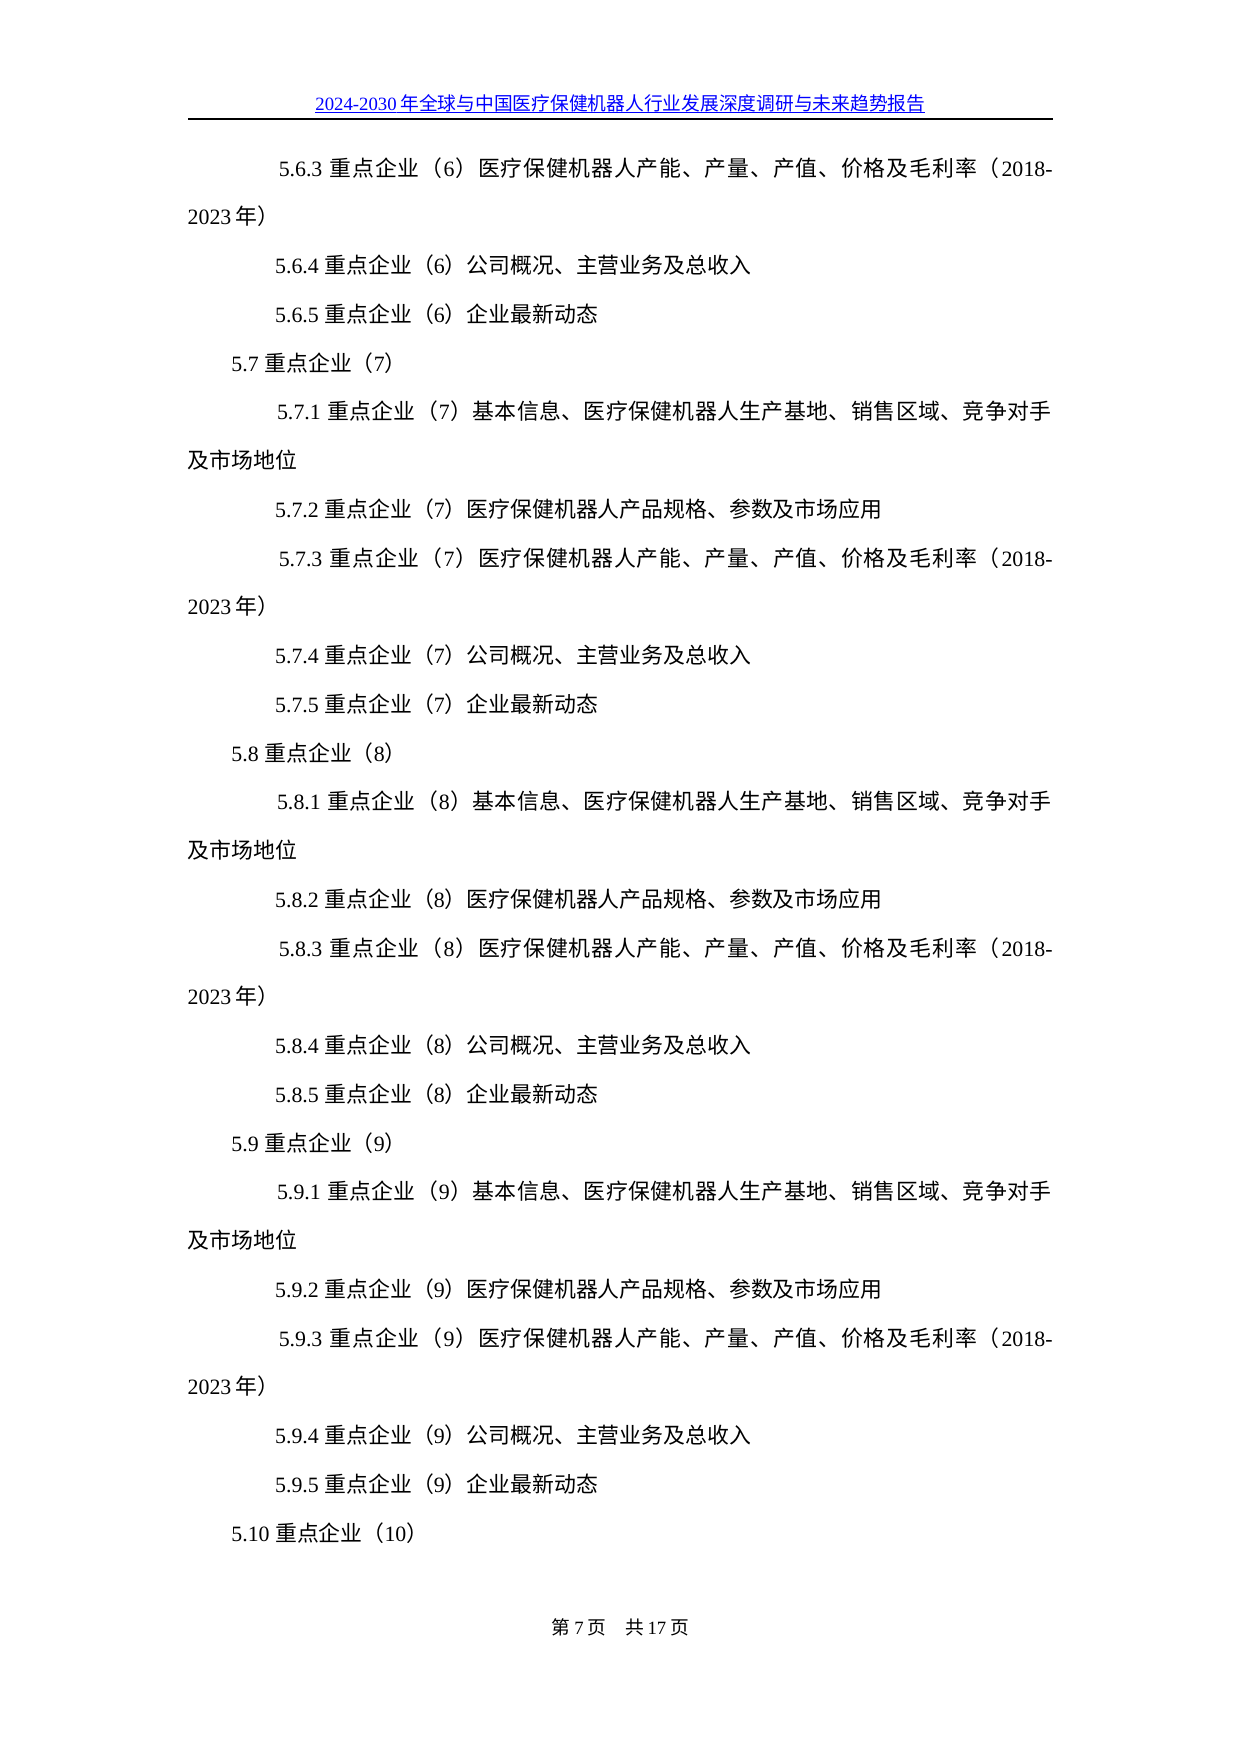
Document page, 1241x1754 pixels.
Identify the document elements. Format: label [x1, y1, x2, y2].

text [187, 150, 1053, 1548]
